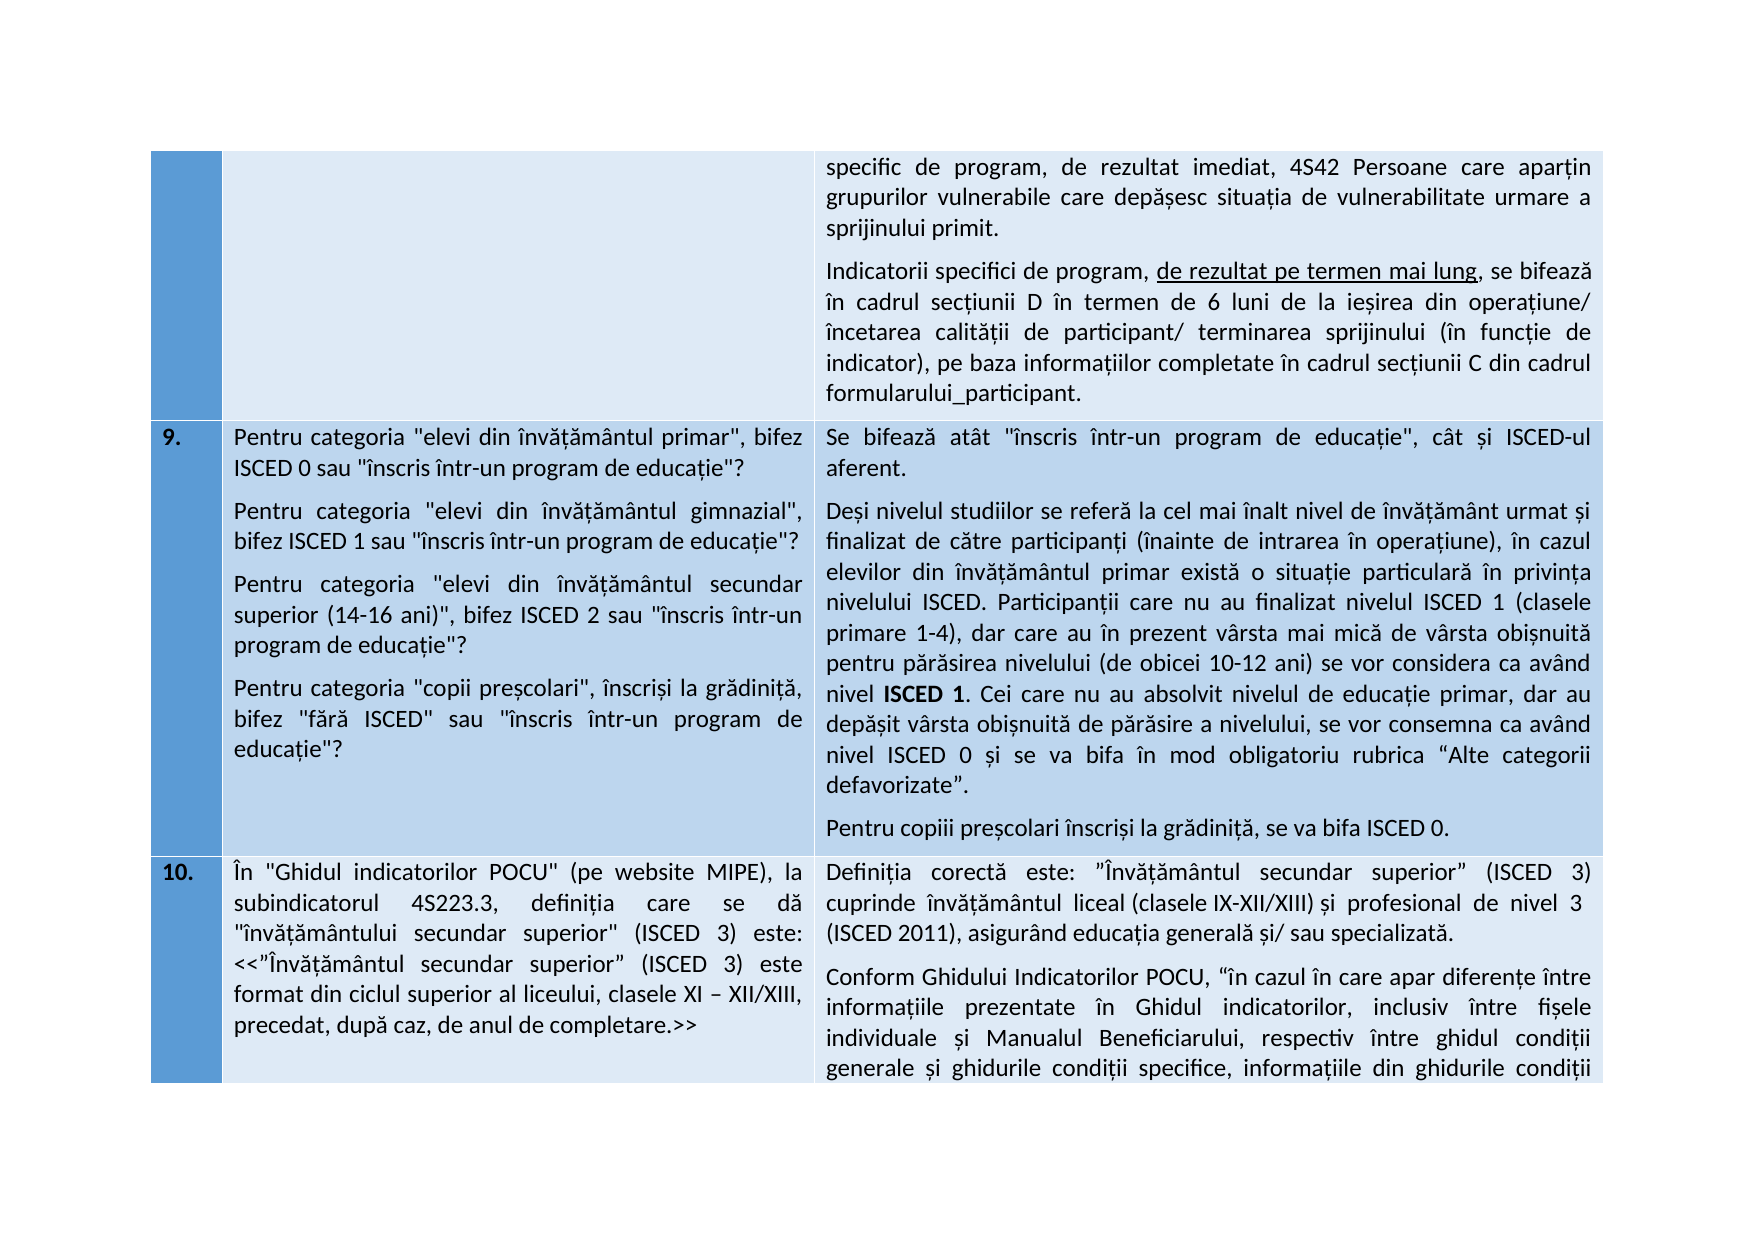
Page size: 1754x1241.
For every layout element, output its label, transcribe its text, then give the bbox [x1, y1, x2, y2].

table_cell Pentru categoria "elevi din învățământul primar", bifez ISCED 0 sau "înscris într-un program de educație"? Pentru categoria "elevi din învățământul gimnazial", bifez ISCED 1 sau "înscris într-un program de educație"? Pentru categoria "elevi din învățământul secundar superior (14-16 ani)", bifez ISCED 2 sau "înscris într-un program de educație"? Pentru categoria "copii preșcolari", înscriși la grădiniță, bifez "fără ISCED" sau "înscris într-un program de educație"? [223, 421, 814, 856]
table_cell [223, 151, 814, 420]
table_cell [223, 857, 814, 1083]
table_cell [815, 151, 1603, 420]
table_cell [151, 421, 222, 856]
table_cell [151, 151, 222, 420]
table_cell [815, 857, 1603, 1083]
table_cell [151, 857, 222, 1083]
table_cell Se bifează atât "înscris într-un program de educație", cât și ISCED-ul aferent. Deși nivelul studiilor se referă la cel mai înalt nivel de învățământ urmat și finalizat de către participanți (înainte de intrarea în operațiune), în cazul elevilor din învățământul primar există o situație particulară în privința nivelului ISCED. Participanții care nu au finalizat nivelul ISCED 1 (clasele primare 1-4), dar care au în prezent vârsta mai mică de vârsta obișnuită pentru părăsirea nivelului (de obicei 10-12 ani) se vor considera ca având nivel ISCED 1. Cei care nu au absolvit nivelul de educație primar, dar au depășit vârsta obișnuită de părăsire a nivelului, se vor consemna ca având nivel ISCED 0 și se va bifa în mod obligatoriu rubrica “Alte categorii defavorizate”. Pentru copiii preșcolari înscriși la grădiniță, se va bifa ISCED 0. [815, 421, 1603, 856]
